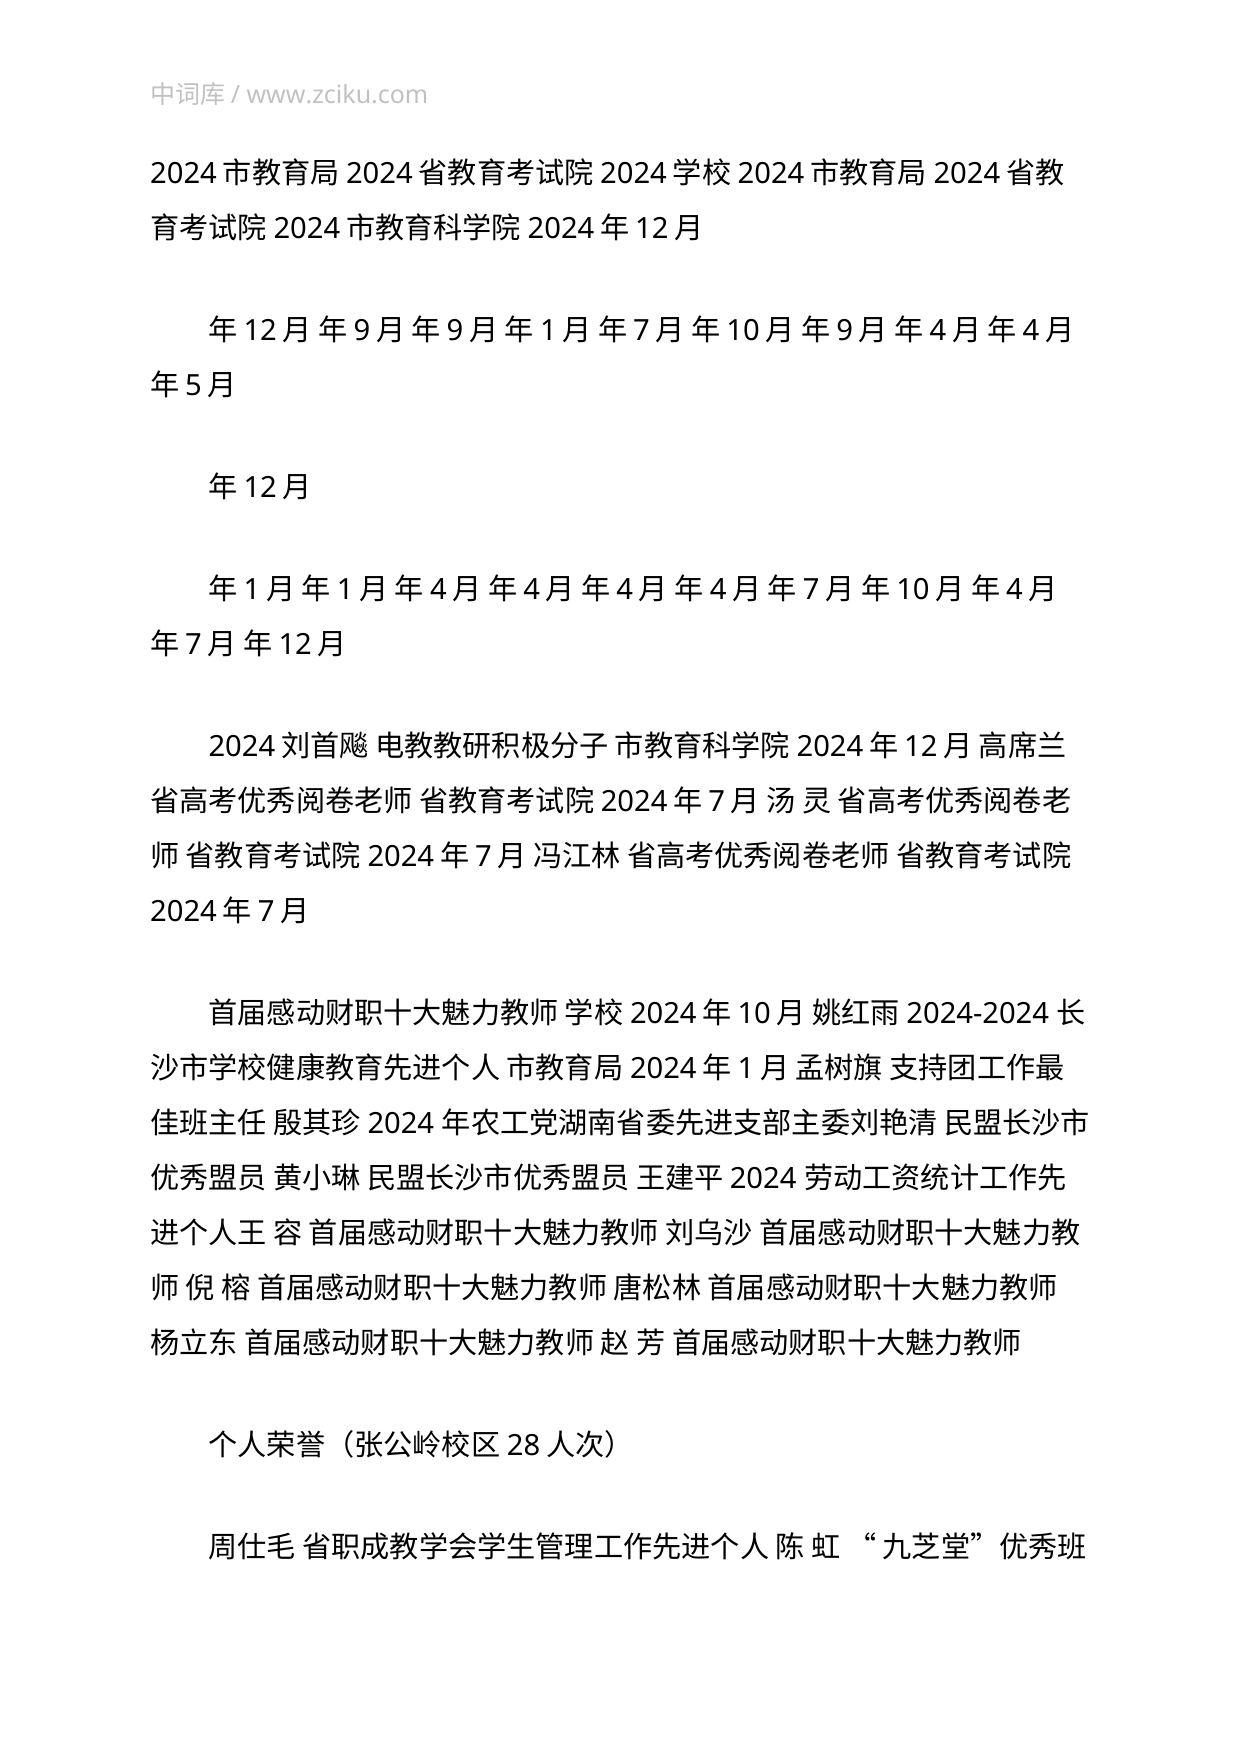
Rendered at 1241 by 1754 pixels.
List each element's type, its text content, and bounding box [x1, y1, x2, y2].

text 个人荣誉（张公岭校区 28人次） [150, 1421, 1090, 1464]
text 首届感动财职十大魅力教师 学校 2024年10月 姚红雨 2024-2024 长沙市学校健康教育先进个人 市教育局 2024年1月 孟树旗 支持团工作最佳班主任 殷其珍 2024 年农工党湖南省委先进支部主委刘艳清 民盟长沙市优秀盟员 黄小琳 民盟长沙市优秀盟员 王建平2024 劳动工资统计工作先进个人王 容 首届感动财职十大魅力教师 刘乌沙 首届感动财职十大魅力教师 倪 榕 首届感动财职十大魅力教师 唐松林 首届感动财职十大魅力教师 杨立东 首届感动财职十大魅力教师 赵 芳 首届感动财职十大魅力教师 [150, 990, 1090, 1362]
text 2024刘首飚 电教教研积极分子 市教育科学院 2024年12月 高席兰 省高考优秀阅卷老师 省教育考试院 2024年7月 汤 灵 省高考优秀阅卷老师 省教育考试院 2024年7月 冯江林 省高考优秀阅卷老师 省教育考试院 2024年7月 [150, 723, 1090, 930]
text 年12月 年9月 年9月 年1月 年7月 年10月 年9月 年4月 年4月 年5月 [150, 307, 1090, 404]
text 年1月 年1月 年4月 年4月 年4月 年4月 年7月 年10月 年4月 年7月 年12月 [150, 566, 1090, 663]
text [150, 1523, 1090, 1566]
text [150, 150, 1090, 247]
text 年12月 [150, 464, 1090, 506]
